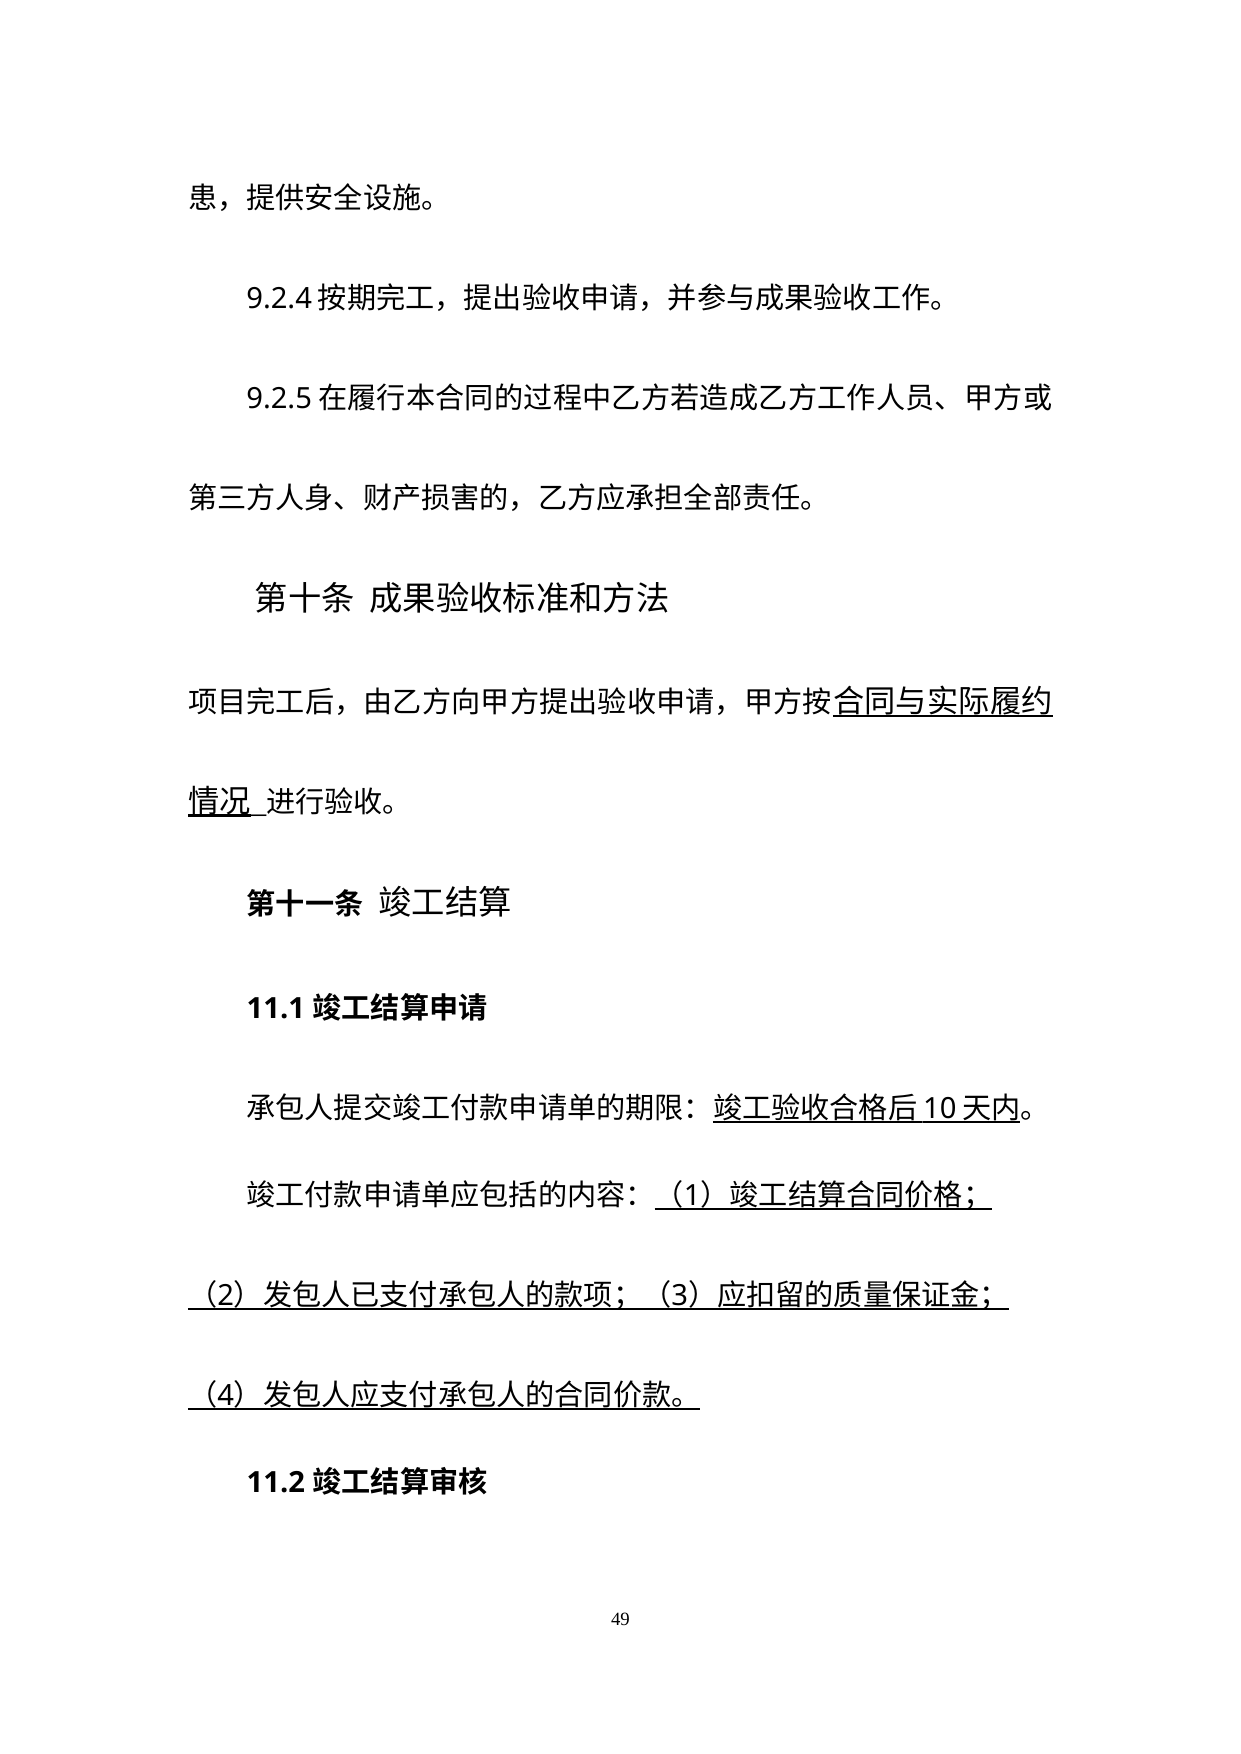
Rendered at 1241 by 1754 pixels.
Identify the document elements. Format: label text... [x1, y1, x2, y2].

text 承包人提交竣工付款申请单的期限：竣工验收合格后10天内。 [188, 1072, 1052, 1139]
text 11.1 竣工结算申请 [188, 972, 1052, 1039]
text 项目完工后，由乙方向甲方提出验收申请，甲方按合同与实际履约情况_进行验收。 [188, 666, 1052, 832]
subtitle 第十条 成果验收标准和方法 [188, 562, 1052, 629]
subtitle 竣工结算 [188, 867, 1052, 933]
text 11.2 竣工结算审核 [188, 1447, 1052, 1513]
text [188, 162, 1052, 229]
text 竣工付款申请单应包括的内容：（1）竣工结算合同价格；（2）发包人已支付承包人的款项；（3）应扣留的质量保证金；（4）发包人应支付承包人的合同价款。 [188, 1160, 1052, 1426]
text 9.2.4按期完工，提出验收申请，并参与成果验收工作。 [188, 263, 1052, 329]
text 9.2.5在履行本合同的过程中乙方若造成乙方工作人员、甲方或第三方人身、财产损害的，乙方应承担全部责任。 [188, 363, 1052, 529]
